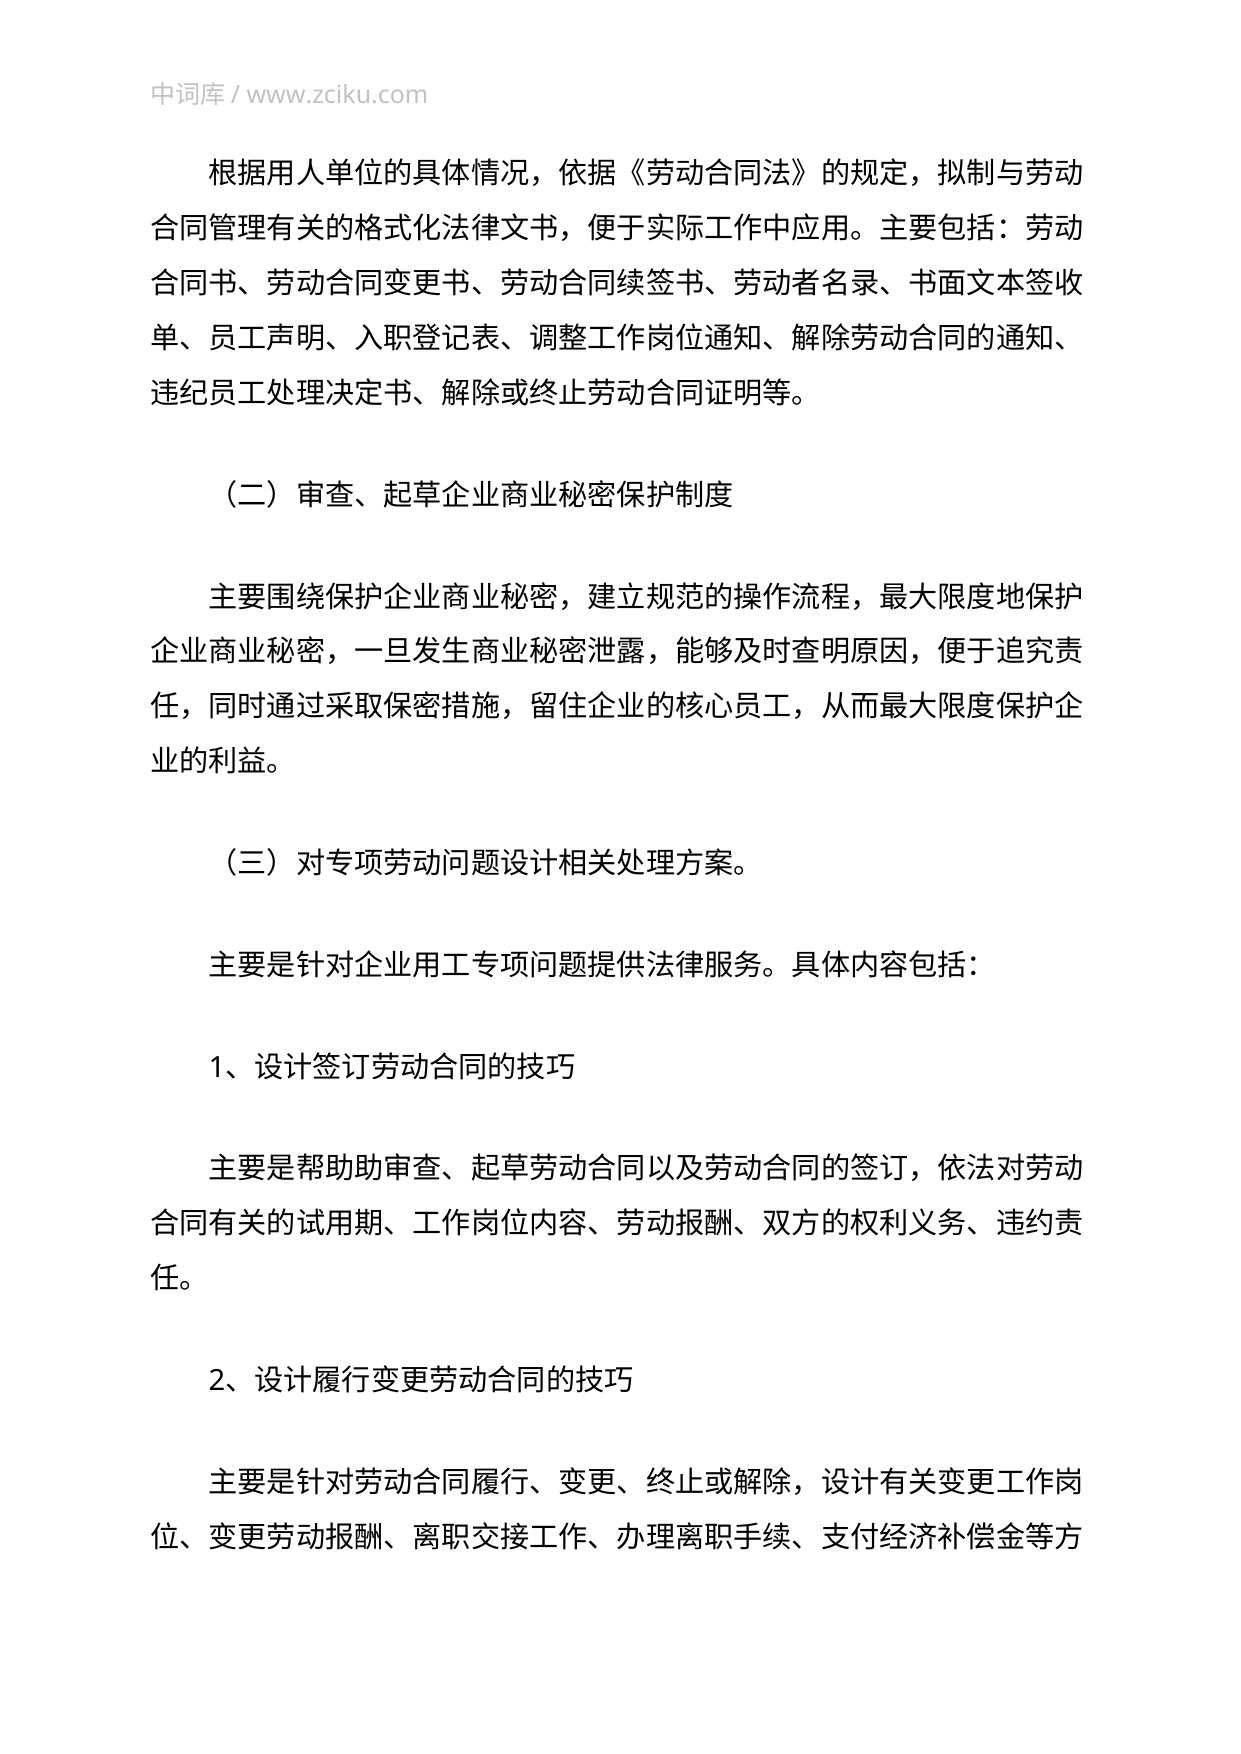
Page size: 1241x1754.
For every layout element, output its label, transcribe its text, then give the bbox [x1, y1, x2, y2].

text 主要围绕保护企业商业秘密，建立规范的操作流程，最大限度地保护企业商业秘密，一旦发生商业秘密泄露，能够及时查明原因，便于追究责任，同时通过采取保密措施，留住企业的核心员工，从而最大限度保护企业的利益。 [150, 573, 1090, 780]
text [150, 1459, 1090, 1556]
text 主要是帮助助审查、起草劳动合同以及劳动合同的签订，依法对劳动合同有关的试用期、工作岗位内容、劳动报酬、双方的权利义务、违约责任。 [150, 1145, 1090, 1297]
text （二）审查、起草企业商业秘密保护制度 [150, 471, 1090, 514]
text （三）对专项劳动问题设计相关处理方案。 [150, 839, 1090, 882]
text 2、设计履行变更劳动合同的技巧 [150, 1357, 1090, 1399]
text 根据用人单位的具体情况，依据《劳动合同法》的规定，拟制与劳动合同管理有关的格式化法律文书，便于实际工作中应用。主要包括：劳动合同书、劳动合同变更书、劳动合同续签书、劳动者名录、书面文本签收单、员工声明、入职登记表、调整工作岗位通知、解除劳动合同的通知、违纪员工处理决定书、解除或终止劳动合同证明等。 [150, 150, 1090, 412]
text 1、设计签订劳动合同的技巧 [150, 1043, 1090, 1086]
text 主要是针对企业用工专项问题提供法律服务。具体内容包括： [150, 941, 1090, 984]
